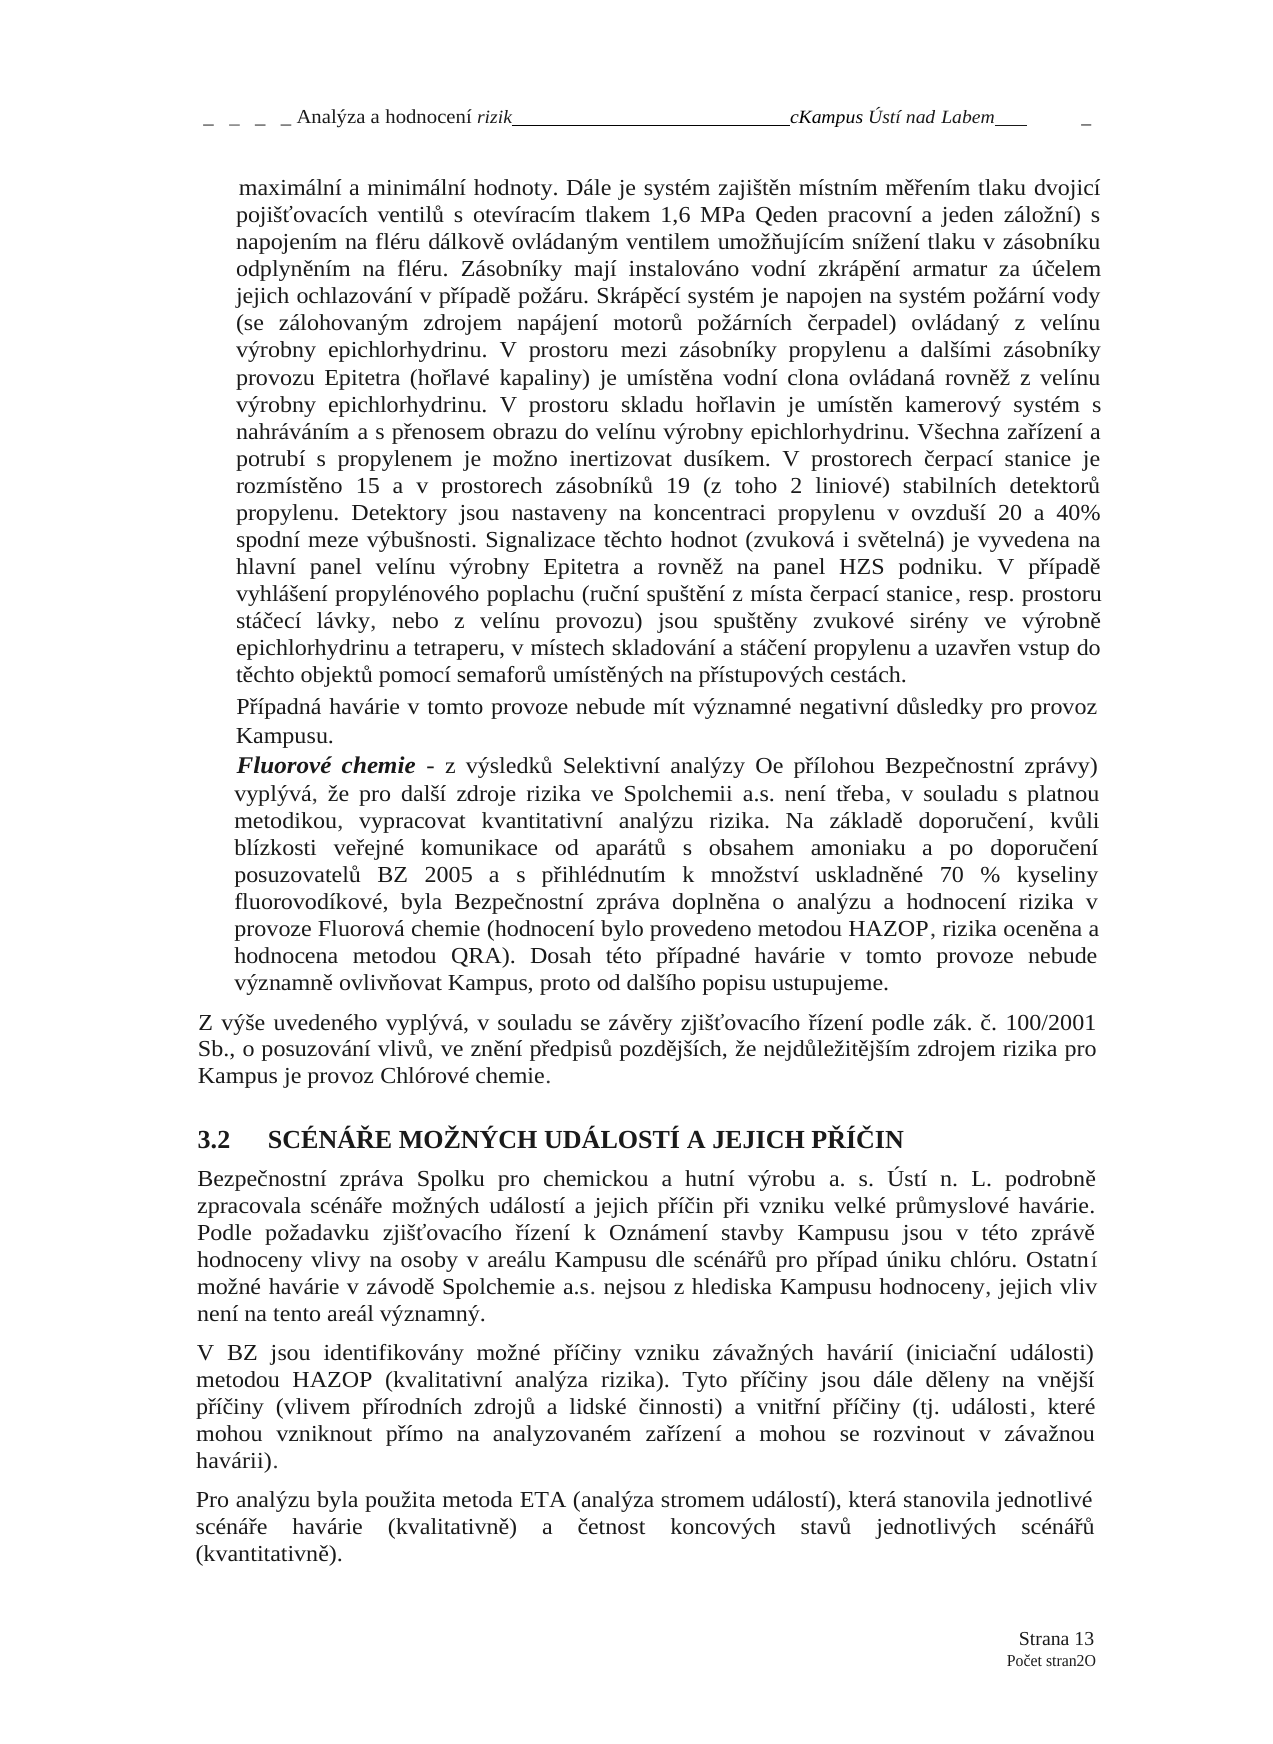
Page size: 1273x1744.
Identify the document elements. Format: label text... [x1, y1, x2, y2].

text Počet stran2O [179, 1651, 1096, 1670]
text Z výše uvedeného vyplývá, v souladu se závěry zjišťovacího řízení podle zák. č. 100/2001 Sb., o posuzování vlivů, ve znění předpisů pozdějších, že nejdůležitějším zdrojem rizika pro Kampus je provoz Chlórové chemie. [198, 1008, 1098, 1088]
subtitle SCÉNÁŘE MOŽNÝCH UDÁLOSTÍ A JEJICH PŘÍČIN [197, 1124, 1112, 1154]
text V BZ jsou identifikovány možné příčiny vzniku závažných havárií (iniciační události) metodou HAZOP (kvalitativní analýza rizika). Tyto příčiny jsou dále děleny na vnější příčiny (vlivem přírodních zdrojů a lidské činnosti) a vnitřní příčiny (tj. události, které mohou vzniknout přímo na analyzovaném zařízení a mohou se rozvinout v závažnou havárii). [196, 1339, 1095, 1473]
text Pro analýzu byla použita metoda ETA (analýza stromem událostí), která stanovila jednotlivé scénáře havárie (kvalitativně) a četnost koncových stavů jednotlivých scénářů (kvantitativně). [195, 1486, 1094, 1567]
text maximální a minimální hodnoty. Dále je systém zajištěn místním měřením tlaku dvojicí pojišťovacích ventilů s otevíracím tlakem 1,6 MPa Qeden pracovní a jeden záložní) s napojením na fléru dálkově ovládaným ventilem umožňujícím snížení tlaku v zásobníku odplyněním na fléru. Zásobníky mají instalováno vodní zkrápění armatur za účelem jejich ochlazování v případě požáru. Skrápěcí systém je napojen na systém požární vody (se zálohovaným zdrojem napájení motorů požárních čerpadel) ovládaný z velínu výrobny epichlorhydrinu. V prostoru mezi zásobníky propylenu a dalšími zásobníky provozu Epitetra (hořlavé kapaliny) je umístěna vodní clona ovládaná rovněž z velínu výrobny epichlorhydrinu. V prostoru skladu hořlavin je umístěn kamerový systém s nahráváním a s přenosem obrazu do velínu výrobny epichlorhydrinu. Všechna zařízení a potrubí s propylenem je možno inertizovat dusíkem. V prostorech čerpací stanice je rozmístěno 15 a v prostorech zásobníků 19 (z toho 2 liniové) stabilních detektorů propylenu. Detektory jsou nastaveny na koncentraci propylenu v ovzduší 20 a 40% spodní meze výbušnosti. Signalizace těchto hodnot (zvuková i světelná) je vyvedena na hlavní panel velínu výrobny Epitetra a rovněž na panel HZS podniku. V případě vyhlášení propylénového poplachu (ruční spuštění z místa čerpací stanice, resp. prostoru stáčecí lávky, nebo z velínu provozu) jsou spuštěny zvukové sirény ve výrobně epichlorhydrinu a tetraperu, v místech skladování a stáčení propylenu a uzavřen vstup do těchto objektů pomocí semaforů umístěných na přístupových cestách. [236, 174, 1102, 688]
text Případná havárie v tomto provoze nebude mít významné negativní důsledky pro provoz Kampusu. [236, 693, 1099, 748]
text Fluorové chemie - z výsledků Selektivní analýzy Oe přílohou Bezpečnostní zprávy) vyplývá, že pro další zdroje rizika ve Spolchemii a.s. není třeba, v souladu s platnou metodikou, vypracovat kvantitativní analýzu rizika. Na základě doporučení, kvůli blízkosti veřejné komunikace od aparátů s obsahem amoniaku a po doporučení posuzovatelů BZ 2005 a s přihlédnutím k množství uskladněné 70 % kyseliny fluorovodíkové, byla Bezpečnostní zpráva doplněna o analýzu a hodnocení rizika v provoze Fluorová chemie (hodnocení bylo provedeno metodou HAZOP, rizika oceněna a hodnocena metodou QRA). Dosah této případné havárie v tomto provoze nebude významně ovlivňovat Kampus, proto od dalšího popisu ustupujeme. [234, 751, 1099, 996]
text Bezpečnostní zpráva Spolku pro chemickou a hutní výrobu a. s. Ústí n. L. podrobně zpracovala scénáře možných událostí a jejich příčin při vzniku velké průmyslové havárie. Podle požadavku zjišťovacího řízení k Oznámení stavby Kampusu jsou v této zprávě hodnoceny vlivy na osoby v areálu Kampusu dle scénářů pro případ úniku chlóru. Ostatní možné havárie v závodě Spolchemie a.s. nejsou z hlediska Kampusu hodnoceny, jejich vliv není na tento areál významný. [197, 1165, 1097, 1327]
text Strana 13 [179, 1627, 1094, 1650]
